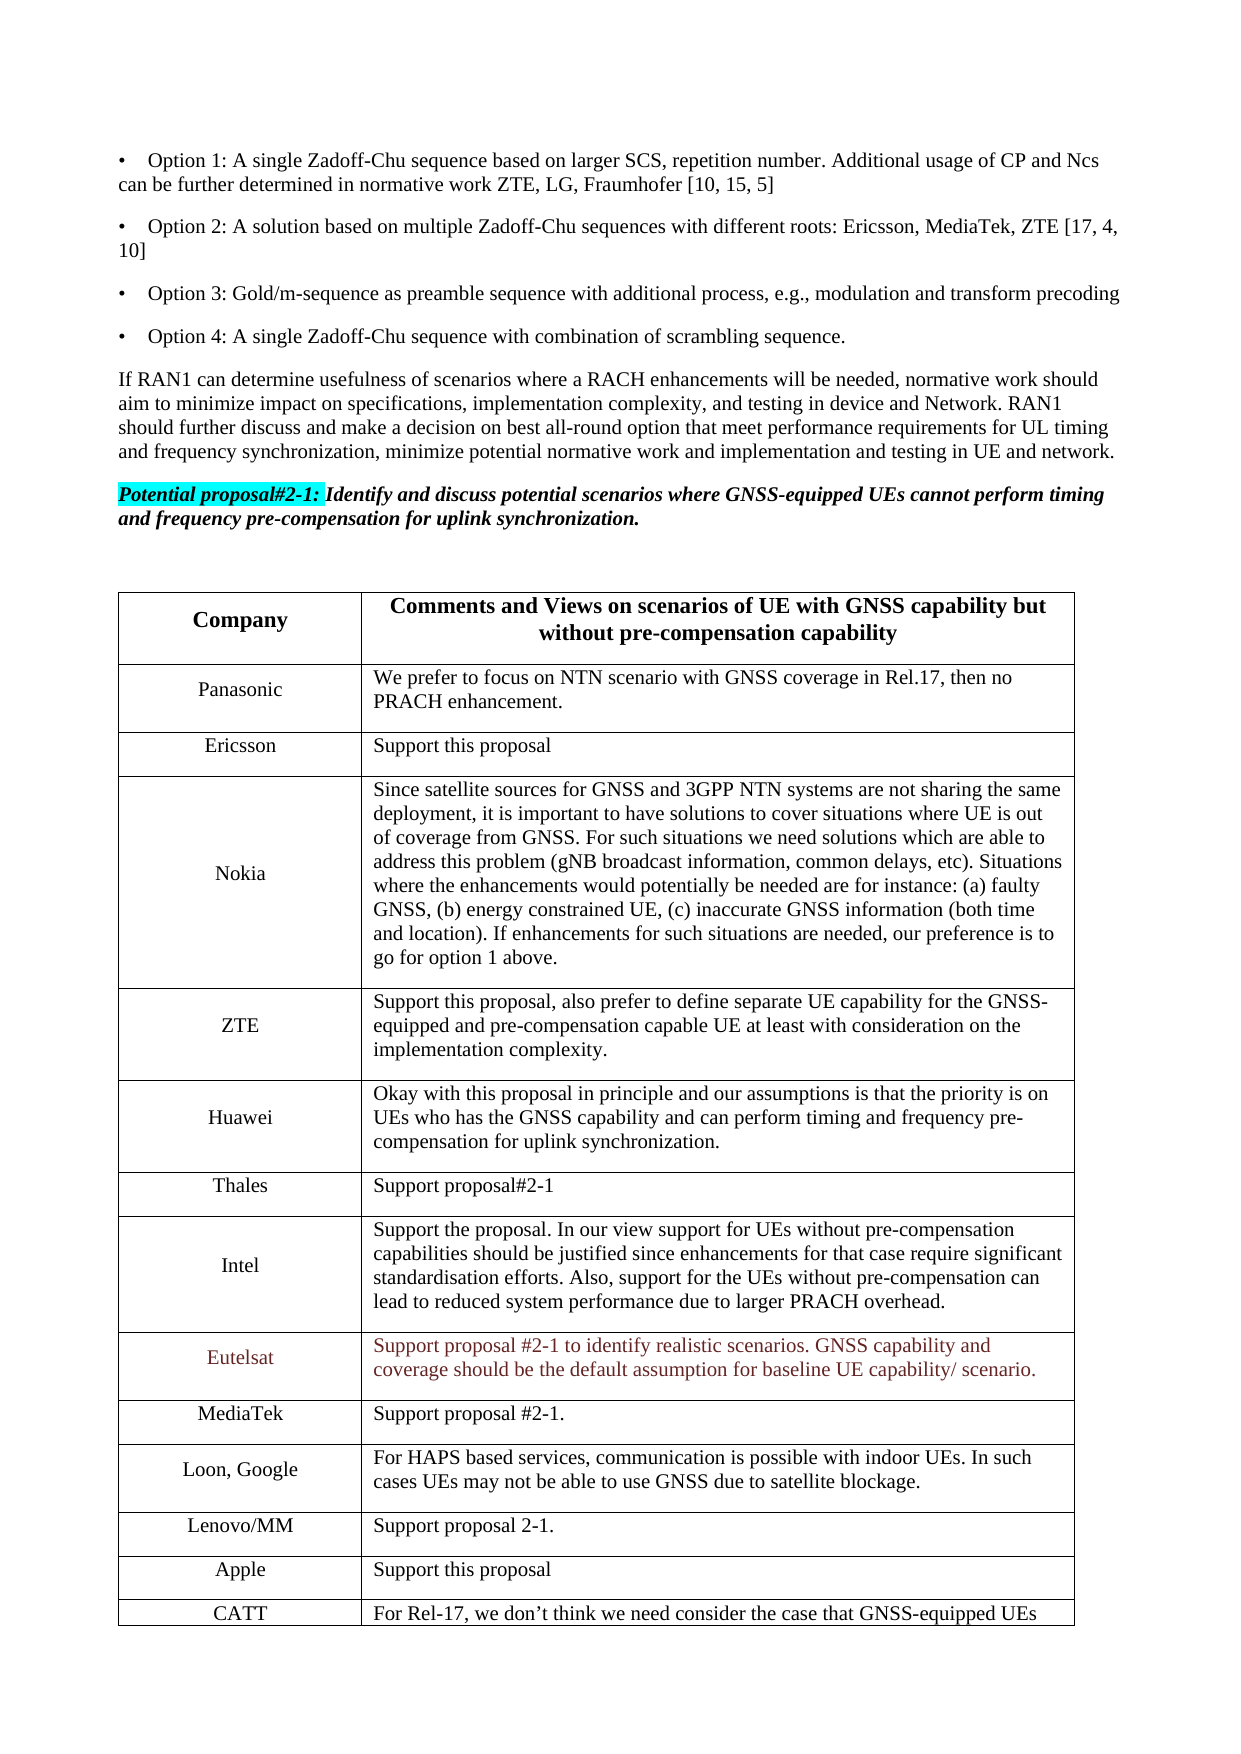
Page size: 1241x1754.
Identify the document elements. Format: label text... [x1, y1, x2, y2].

table_cell Support this proposal [362, 733, 1074, 776]
text If RAN1 can determine usefulness of scenarios where a RACH enhancements will be needed, normative work should aim to minimize impact on specifications, implementation complexity, and testing in device and Network. RAN1 should further discuss and make a decision on best all-round option that meet performance requirements for UL timing and frequency synchronization, minimize potential normative work and implementation and testing in UE and network. [118, 367, 1122, 463]
table_cell We prefer to focus on NTN scenario with GNSS coverage in Rel.17, then no PRACH enhancement. [362, 665, 1074, 732]
text • Option 4: A single Zadoff-Chu sequence with combination of scrambling sequence. [118, 324, 1122, 348]
table_cell Huawei [119, 1081, 361, 1172]
table_cell Support this proposal [362, 1557, 1074, 1599]
table_cell Okay with this proposal in principle and our assumptions is that the priority is on UEs who has the GNSS capability and can perform timing and frequency pre-compensation for uplink synchronization. [362, 1081, 1074, 1172]
table_cell Support proposal#2-1 [362, 1173, 1074, 1216]
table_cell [362, 1600, 1074, 1624]
table_cell Nokia [119, 777, 361, 988]
table_header Company [119, 593, 361, 664]
table_header Comments and Views on scenarios of UE with GNSS capability but without pre-compensation capability [362, 593, 1074, 664]
table_cell CATT [119, 1600, 361, 1624]
table_cell Support proposal 2-1. [362, 1513, 1074, 1556]
table_cell Since satellite sources for GNSS and 3GPP NTN systems are not sharing the same deployment, it is important to have solutions to cover situations where UE is out of coverage from GNSS. For such situations we need solutions which are able to address this problem (gNB broadcast information, common delays, etc). Situations where the enhancements would potentially be needed are for instance: (a) faulty GNSS, (b) energy constrained UE, (c) inaccurate GNSS information (both time and location). If enhancements for such situations are needed, our preference is to go for option 1 above. [362, 777, 1074, 988]
text • Option 3: Gold/m-sequence as preamble sequence with additional process, e.g., modulation and transform precoding [118, 281, 1122, 305]
table_cell MediaTek [119, 1401, 361, 1444]
table_cell Panasonic [119, 665, 361, 732]
text • Option 2: A solution based on multiple Zadoff-Chu sequences with different roots: Ericsson, MediaTek, ZTE [17, 4, 10] [118, 214, 1122, 262]
table_cell Lenovo/MM [119, 1513, 361, 1556]
table_cell Apple [119, 1557, 361, 1599]
table_cell Support proposal #2-1. [362, 1401, 1074, 1444]
table_cell Ericsson [119, 733, 361, 776]
table_cell Loon, Google [119, 1445, 361, 1512]
text • Option 1: A single Zadoff-Chu sequence based on larger SCS, repetition number. Additional usage of CP and Ncs can be further determined in normative work ZTE, LG, Fraumhofer [10, 15, 5] [118, 147, 1122, 196]
table_cell Eutelsat [119, 1333, 361, 1400]
table_cell Intel [119, 1217, 361, 1332]
table_cell ZTE [119, 989, 361, 1080]
table_cell Thales [119, 1173, 361, 1216]
table_cell Support proposal #2-1 to identify realistic scenarios. GNSS capability and coverage should be the default assumption for baseline UE capability/ scenario. [362, 1333, 1074, 1400]
table_cell For HAPS based services, communication is possible with indoor UEs. In such cases UEs may not be able to use GNSS due to satellite blockage. [362, 1445, 1074, 1512]
table_cell Support this proposal, also prefer to define separate UE capability for the GNSS-equipped and pre-compensation capable UE at least with consideration on the implementation complexity. [362, 989, 1074, 1080]
table_cell Support the proposal. In our view support for UEs without pre-compensation capabilities should be justified since enhancements for that case require significant standardisation efforts. Also, support for the UEs without pre-compensation can lead to reduced system performance due to larger PRACH overhead. [362, 1217, 1074, 1332]
text Potential proposal#2-1: Identify and discuss potential scenarios where GNSS-equipped UEs cannot perform timing and frequency pre-compensation for uplink synchronization. [118, 482, 1122, 530]
